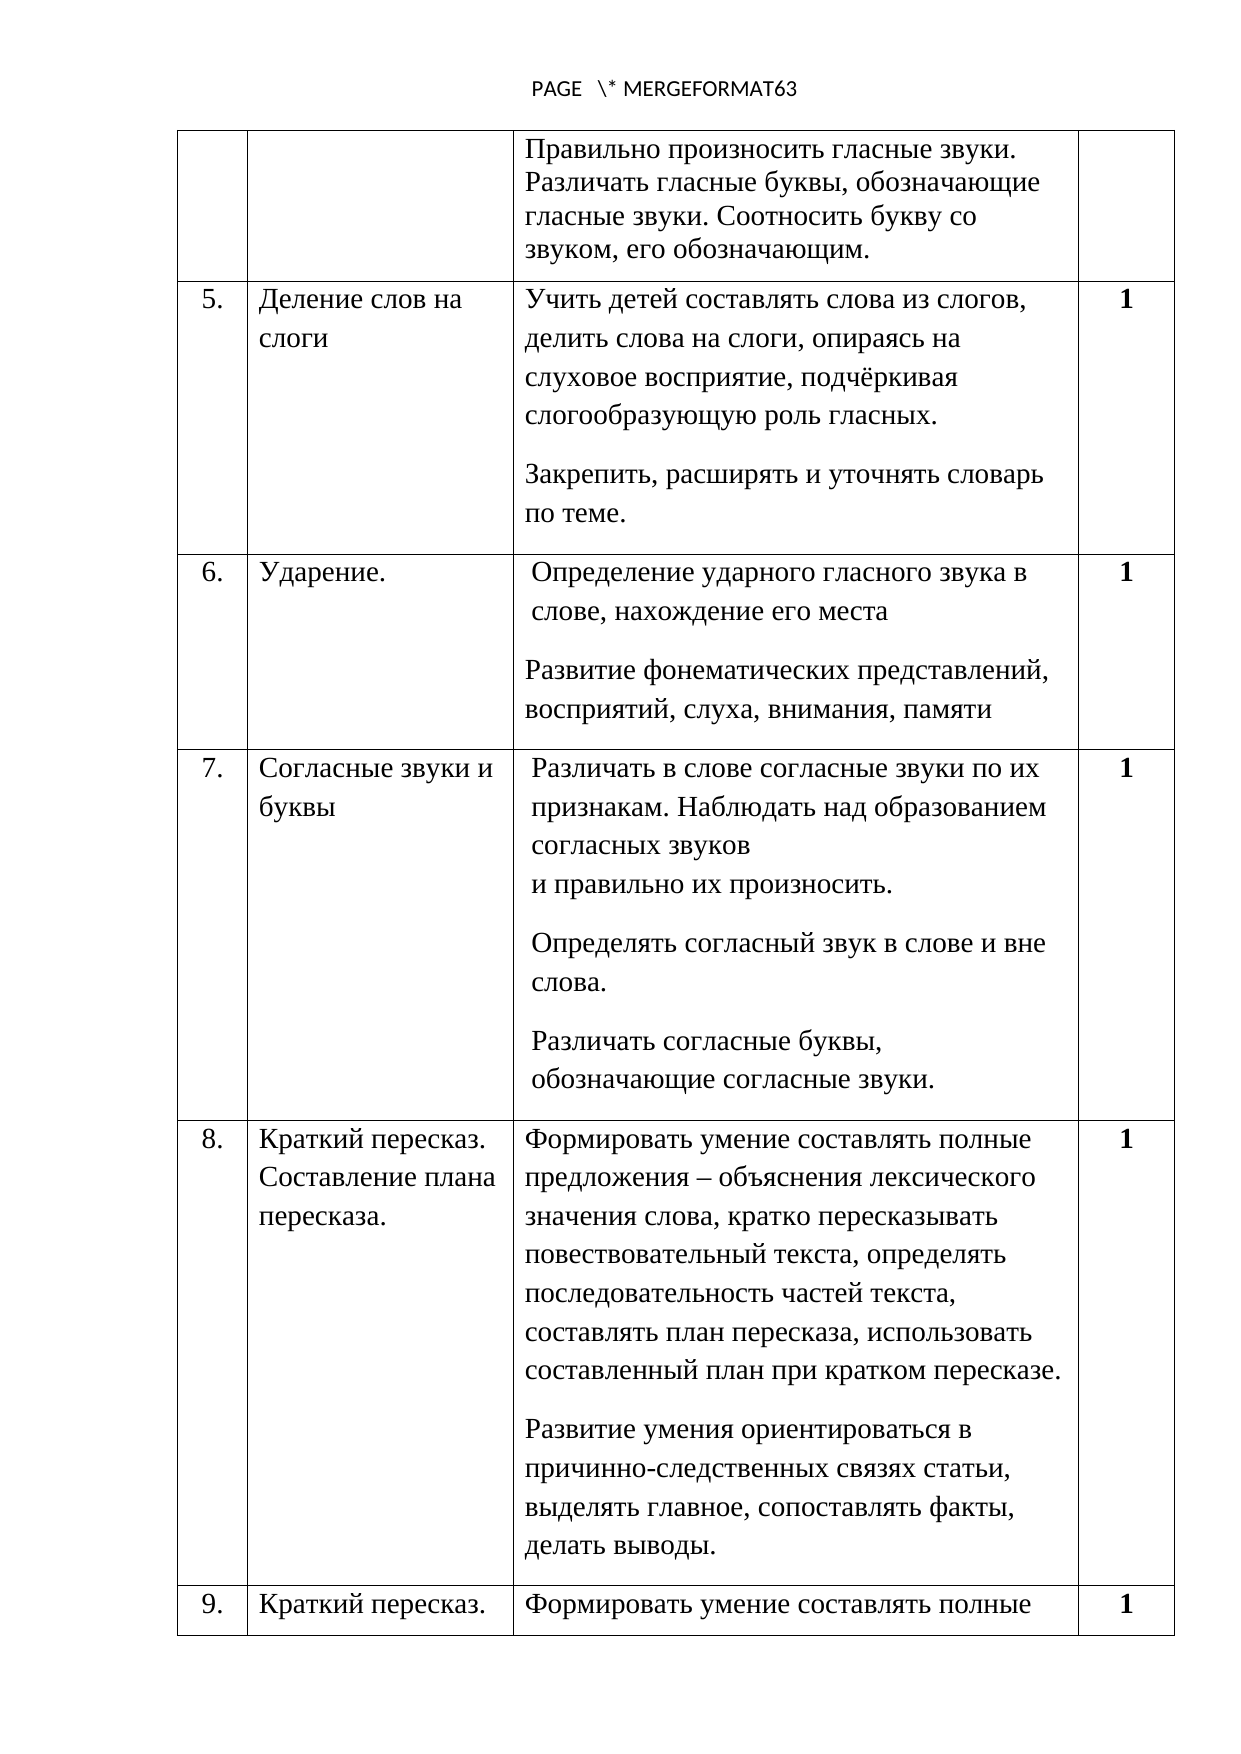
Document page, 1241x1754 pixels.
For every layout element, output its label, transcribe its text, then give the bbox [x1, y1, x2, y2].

table_cell 8. [178, 1121, 247, 1585]
table_cell Краткий пересказ. Составление плана пересказа. [248, 1121, 513, 1585]
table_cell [514, 1586, 1078, 1635]
table_cell Учить детей составлять слова из слогов, делить слова на слоги, опираясь на слуховое восприятие, подчёркивая слогообразующую роль гласных. Закрепить, расширять и уточнять словарь по теме. [514, 282, 1078, 553]
table_cell Определение ударного гласного звука в слове, нахождение его места Развитие фонематических представлений, восприятий, слуха, внимания, памяти [514, 555, 1078, 749]
table_cell [178, 131, 247, 281]
table_cell 1 [1079, 131, 1174, 281]
table_cell 1 [1079, 555, 1174, 749]
table_cell 6. [178, 555, 247, 749]
table_cell 9. [178, 1586, 247, 1635]
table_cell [248, 1586, 513, 1635]
table_cell 5. [178, 282, 247, 553]
table_cell 1 [1079, 282, 1174, 553]
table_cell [514, 131, 1078, 281]
table_cell 1 [1079, 1121, 1174, 1585]
table_cell Ударение. [248, 555, 513, 749]
table_cell 1 [1079, 1586, 1174, 1635]
table_cell 1 [1079, 750, 1174, 1120]
table_cell Согласные звуки и буквы [248, 750, 513, 1120]
table_cell Различать в слове согласные звуки по их признакам. Наблюдать над образованием согласных звуков и правильно их произносить. Определять согласный звук в слове и вне слова. Различать согласные буквы, обозначающие согласные звуки. [514, 750, 1078, 1120]
table_cell 7. [178, 750, 247, 1120]
table_cell Деление слов на слоги [248, 282, 513, 553]
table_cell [248, 131, 513, 281]
